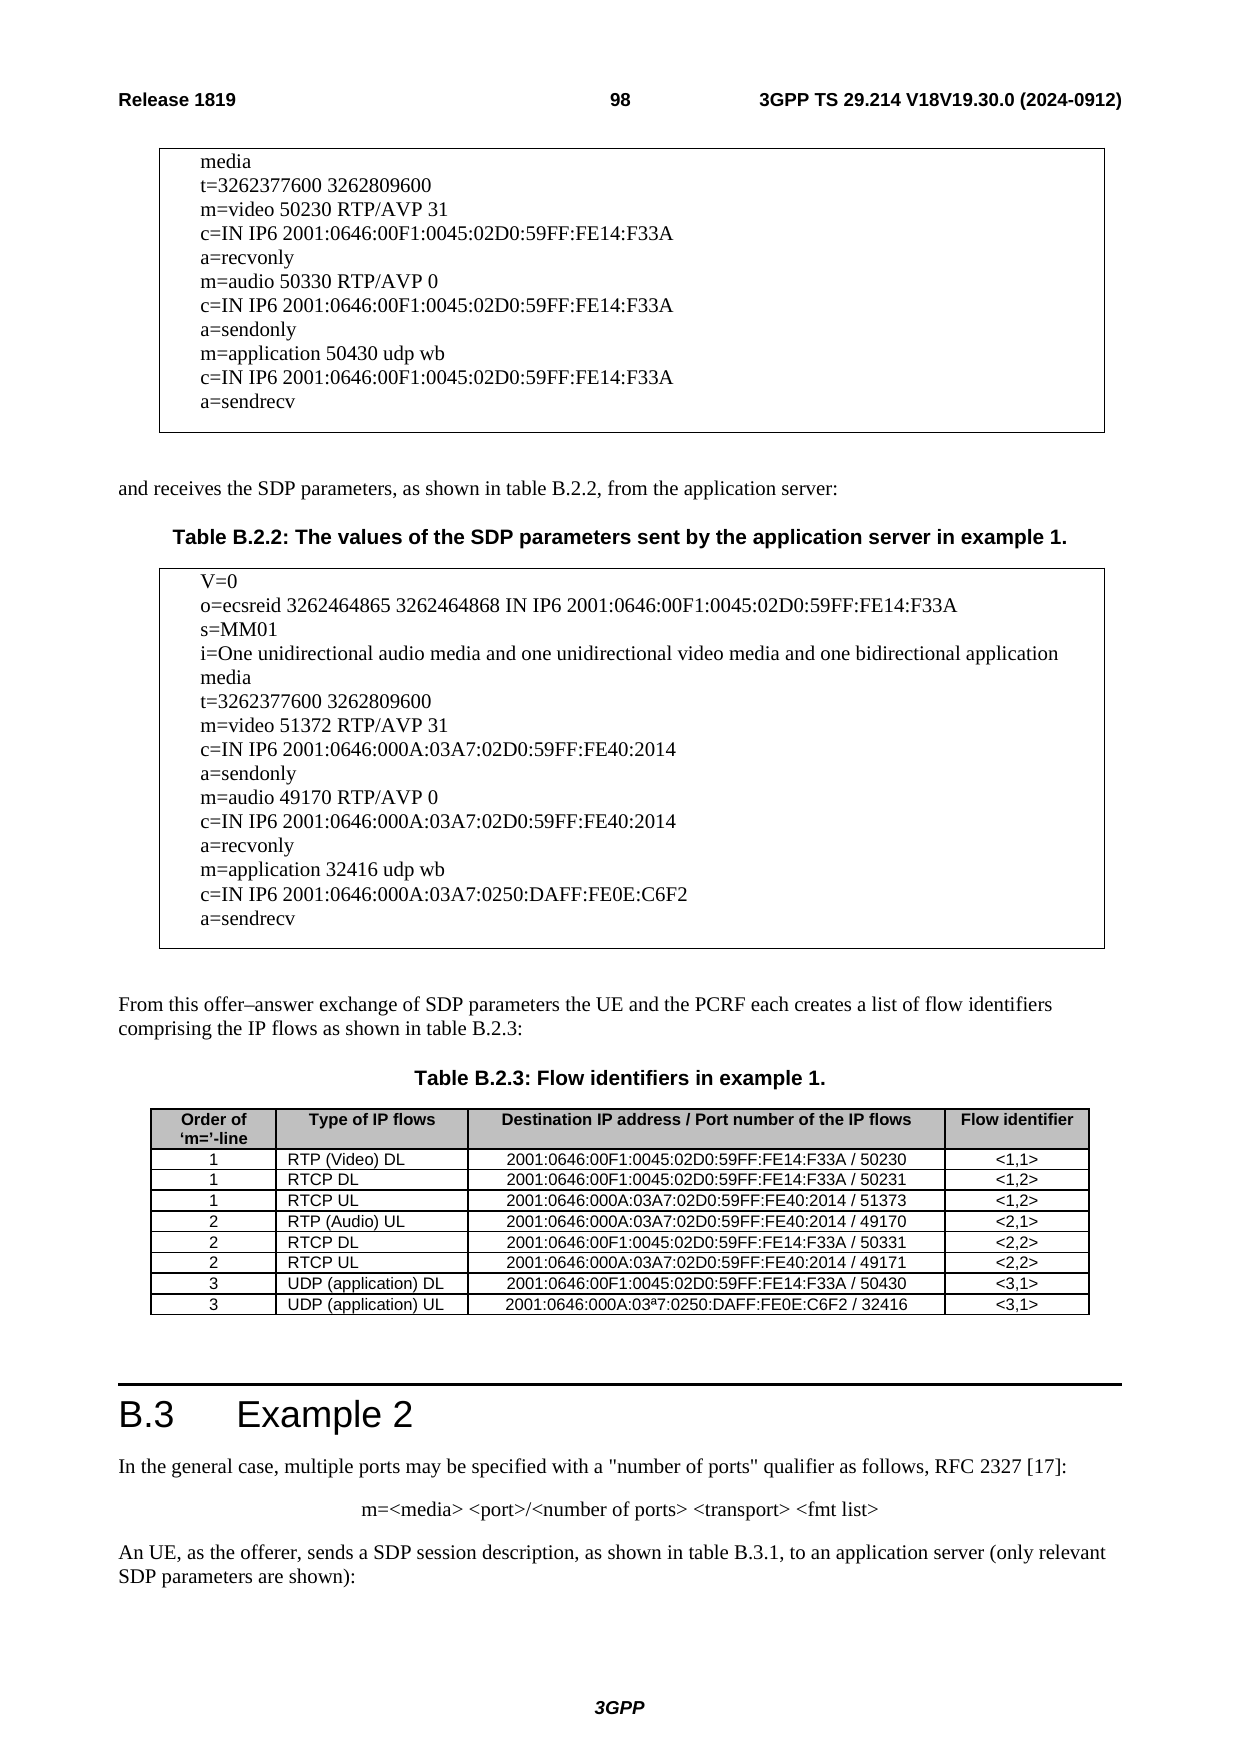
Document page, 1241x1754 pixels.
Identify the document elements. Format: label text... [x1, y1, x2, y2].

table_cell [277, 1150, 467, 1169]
text m=<media> <port>/<number of ports> <transport> <fmt list> [118, 1497, 1122, 1521]
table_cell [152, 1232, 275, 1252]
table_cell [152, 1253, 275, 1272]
text In the general case, multiple ports may be specified with a "number of ports" qualifier as follows, RFC 2327 [17]: [118, 1454, 1122, 1478]
text From this offer–answer exchange of SDP parameters the UE and the PCRF each creates a list of flow identifiers comprising the IP flows as shown in table B.2.3: [118, 992, 1122, 1040]
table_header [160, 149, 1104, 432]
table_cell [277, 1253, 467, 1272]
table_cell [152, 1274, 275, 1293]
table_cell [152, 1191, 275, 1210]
subtitle B.3 Example 2 [118, 1386, 1122, 1436]
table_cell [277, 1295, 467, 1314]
text Table B.2.2: The values of the SDP parameters sent by the application server in example 1. [118, 525, 1122, 549]
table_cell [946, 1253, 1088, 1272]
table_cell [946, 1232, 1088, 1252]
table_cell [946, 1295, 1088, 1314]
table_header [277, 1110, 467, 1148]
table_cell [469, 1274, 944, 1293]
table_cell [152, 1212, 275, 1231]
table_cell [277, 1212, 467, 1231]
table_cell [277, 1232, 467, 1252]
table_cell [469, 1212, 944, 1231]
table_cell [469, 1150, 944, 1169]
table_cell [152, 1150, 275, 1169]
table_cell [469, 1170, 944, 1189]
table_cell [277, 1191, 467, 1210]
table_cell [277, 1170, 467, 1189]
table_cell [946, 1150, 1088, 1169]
text and receives the SDP parameters, as shown in table B.2.2, from the application server: [118, 476, 1122, 500]
text Table B.2.3: Flow identifiers in example 1. [118, 1065, 1122, 1089]
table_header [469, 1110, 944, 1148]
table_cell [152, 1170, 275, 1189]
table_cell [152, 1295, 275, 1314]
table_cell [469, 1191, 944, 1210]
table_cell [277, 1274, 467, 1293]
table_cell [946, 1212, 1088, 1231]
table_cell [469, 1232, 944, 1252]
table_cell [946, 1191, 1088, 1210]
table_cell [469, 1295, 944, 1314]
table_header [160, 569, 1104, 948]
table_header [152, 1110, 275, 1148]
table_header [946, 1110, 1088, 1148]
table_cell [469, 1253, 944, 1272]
text An UE, as the offerer, sends a SDP session description, as shown in table B.3.1, to an application server (only relevant SDP parameters are shown): [118, 1540, 1122, 1588]
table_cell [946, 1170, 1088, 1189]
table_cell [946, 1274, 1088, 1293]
